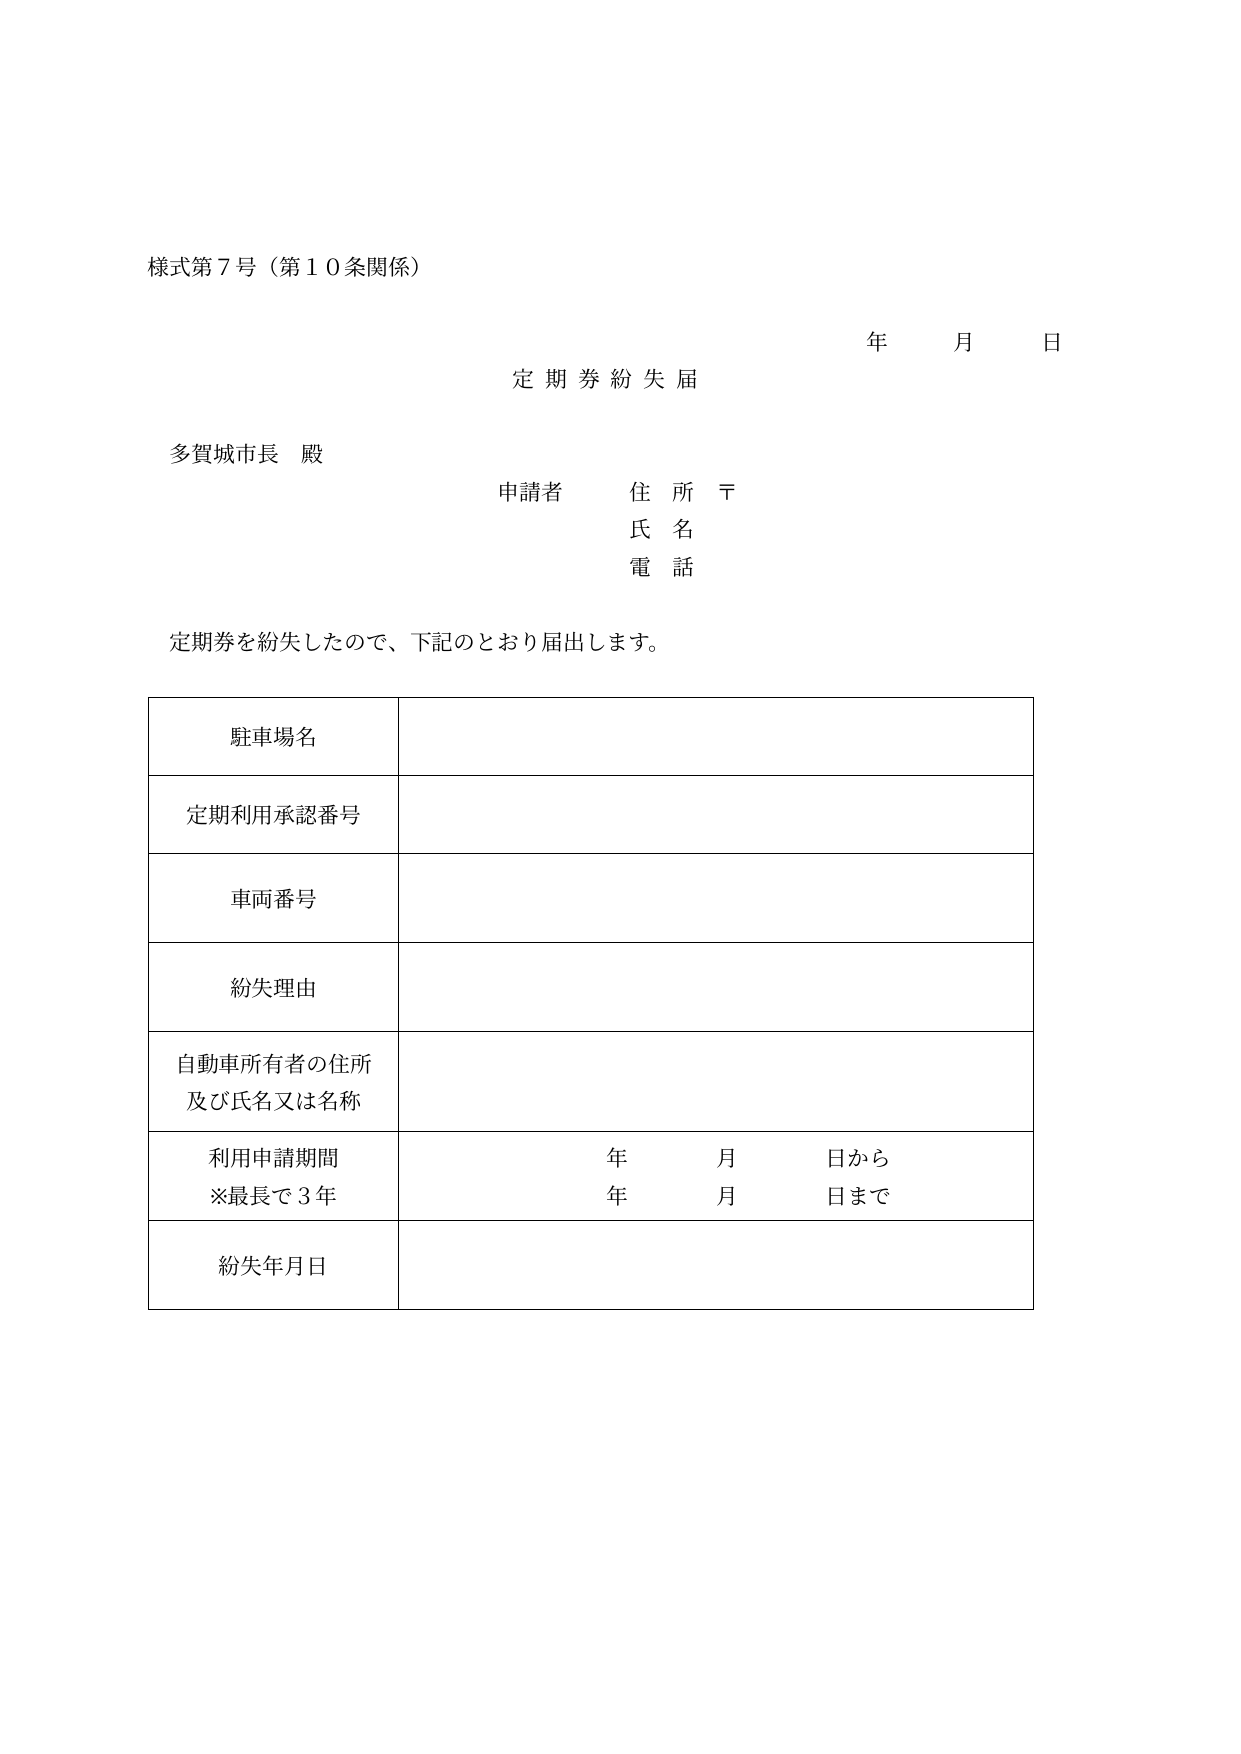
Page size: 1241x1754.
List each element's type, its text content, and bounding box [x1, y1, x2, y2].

table_cell [399, 1221, 1033, 1309]
table_cell [399, 1032, 1033, 1131]
text 定期券を紛失したので、下記のとおり届出します。 [148, 622, 1063, 659]
table_header 駐車場名 [149, 698, 398, 775]
text 申請者 住 所 〒 [148, 472, 1063, 509]
text 多賀城市長 殿 [148, 434, 1063, 472]
text 氏 名 [148, 509, 1063, 547]
table_cell 車両番号 [149, 854, 398, 942]
table_cell 年 月 日から 年 月 日まで [399, 1132, 1033, 1220]
text 様式第７号（第１０条関係） [148, 247, 1063, 284]
table_cell 紛失年月日 [149, 1221, 398, 1309]
table_cell [399, 943, 1033, 1031]
table_cell 定期利用承認番号 [149, 776, 398, 853]
table_cell 利用申請期間 ※最長で３年 [149, 1132, 398, 1220]
text 年 月 日 [148, 322, 1063, 359]
text 電 話 [585, 547, 1063, 584]
table_cell 自動車所有者の住所 及び氏名又は名称 [149, 1032, 398, 1131]
table_cell [399, 776, 1033, 853]
table_cell [399, 854, 1033, 942]
table_header [399, 698, 1033, 775]
table_cell 紛失理由 [149, 943, 398, 1031]
text 定期券紛失届 [148, 359, 1063, 397]
